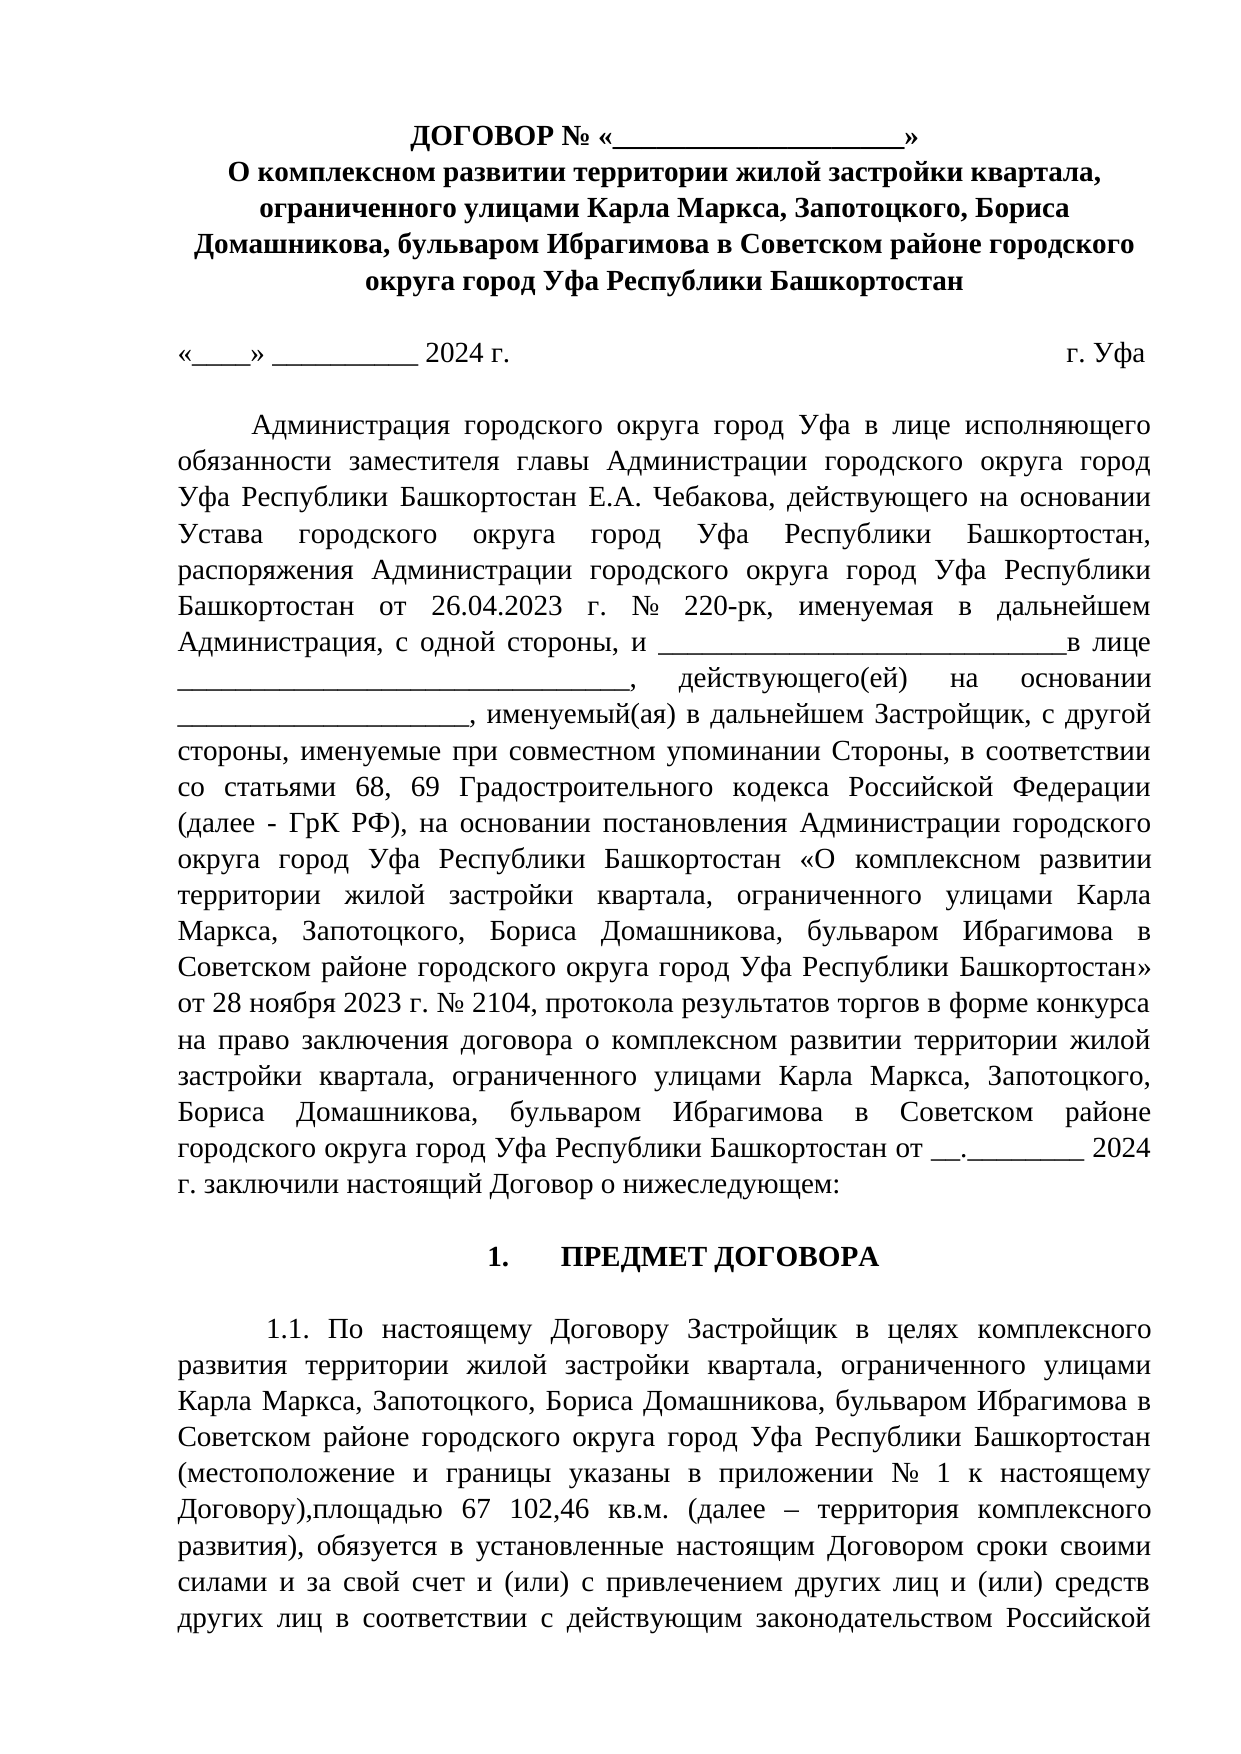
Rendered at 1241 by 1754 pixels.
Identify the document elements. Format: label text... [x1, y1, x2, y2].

text О комплексном развитии территории жилой застройки квартала, ограниченного улицами Карла Маркса, Запотоцкого, Бориса Домашникова, бульваром Ибрагимова в Советском районе городского округа город Уфа Республики Башкортостан [177, 154, 1152, 296]
list ПРЕДМЕТ ДОГОВОРА [215, 1239, 1152, 1272]
text Администрация городского округа город Уфа в лице исполняющего обязанности заместителя главы Администрации городского округа город Уфа Республики Башкортостан Е.А. Чебакова, действующего на основании Устава городского округа город Уфа Республики Башкортостан, распоряжения Администрации городского округа город Уфа Республики Башкортостан от 26.04.2023 г. № 220-рк, именуемая в дальнейшем Администрация, с одной стороны, и ____________________________в лице _______________________________, действующего(ей) на основании ____________________, именуемый(ая) в дальнейшем Застройщик, с другой стороны, именуемые при совместном упоминании Стороны, в соответствии со статьями 68, 69 Градостроительного кодекса Российской Федерации (далее - ГрК РФ), на основании постановления Администрации городского округа город Уфа Республики Башкортостан «О комплексном развитии территории жилой застройки квартала, ограниченного улицами Карла Маркса, Запотоцкого, Бориса Домашникова, бульваром Ибрагимова в Советском районе городского округа город Уфа Республики Башкортостан» от 28 ноября 2023 г. № 2104, протокола результатов торгов в форме конкурса на право заключения договора о комплексном развитии территории жилой застройки квартала, ограниченного улицами Карла Маркса, Запотоцкого, Бориса Домашникова, бульваром Ибрагимова в Советском районе городского округа город Уфа Республики Башкортостан от __.________ 2024 г. заключили настоящий Договор о нижеследующем: [177, 407, 1152, 1200]
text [177, 1311, 1152, 1634]
text «____» __________ 2024 г. г. Уфа [177, 335, 1152, 368]
text ДОГОВОР № «____________________» [177, 118, 1152, 152]
